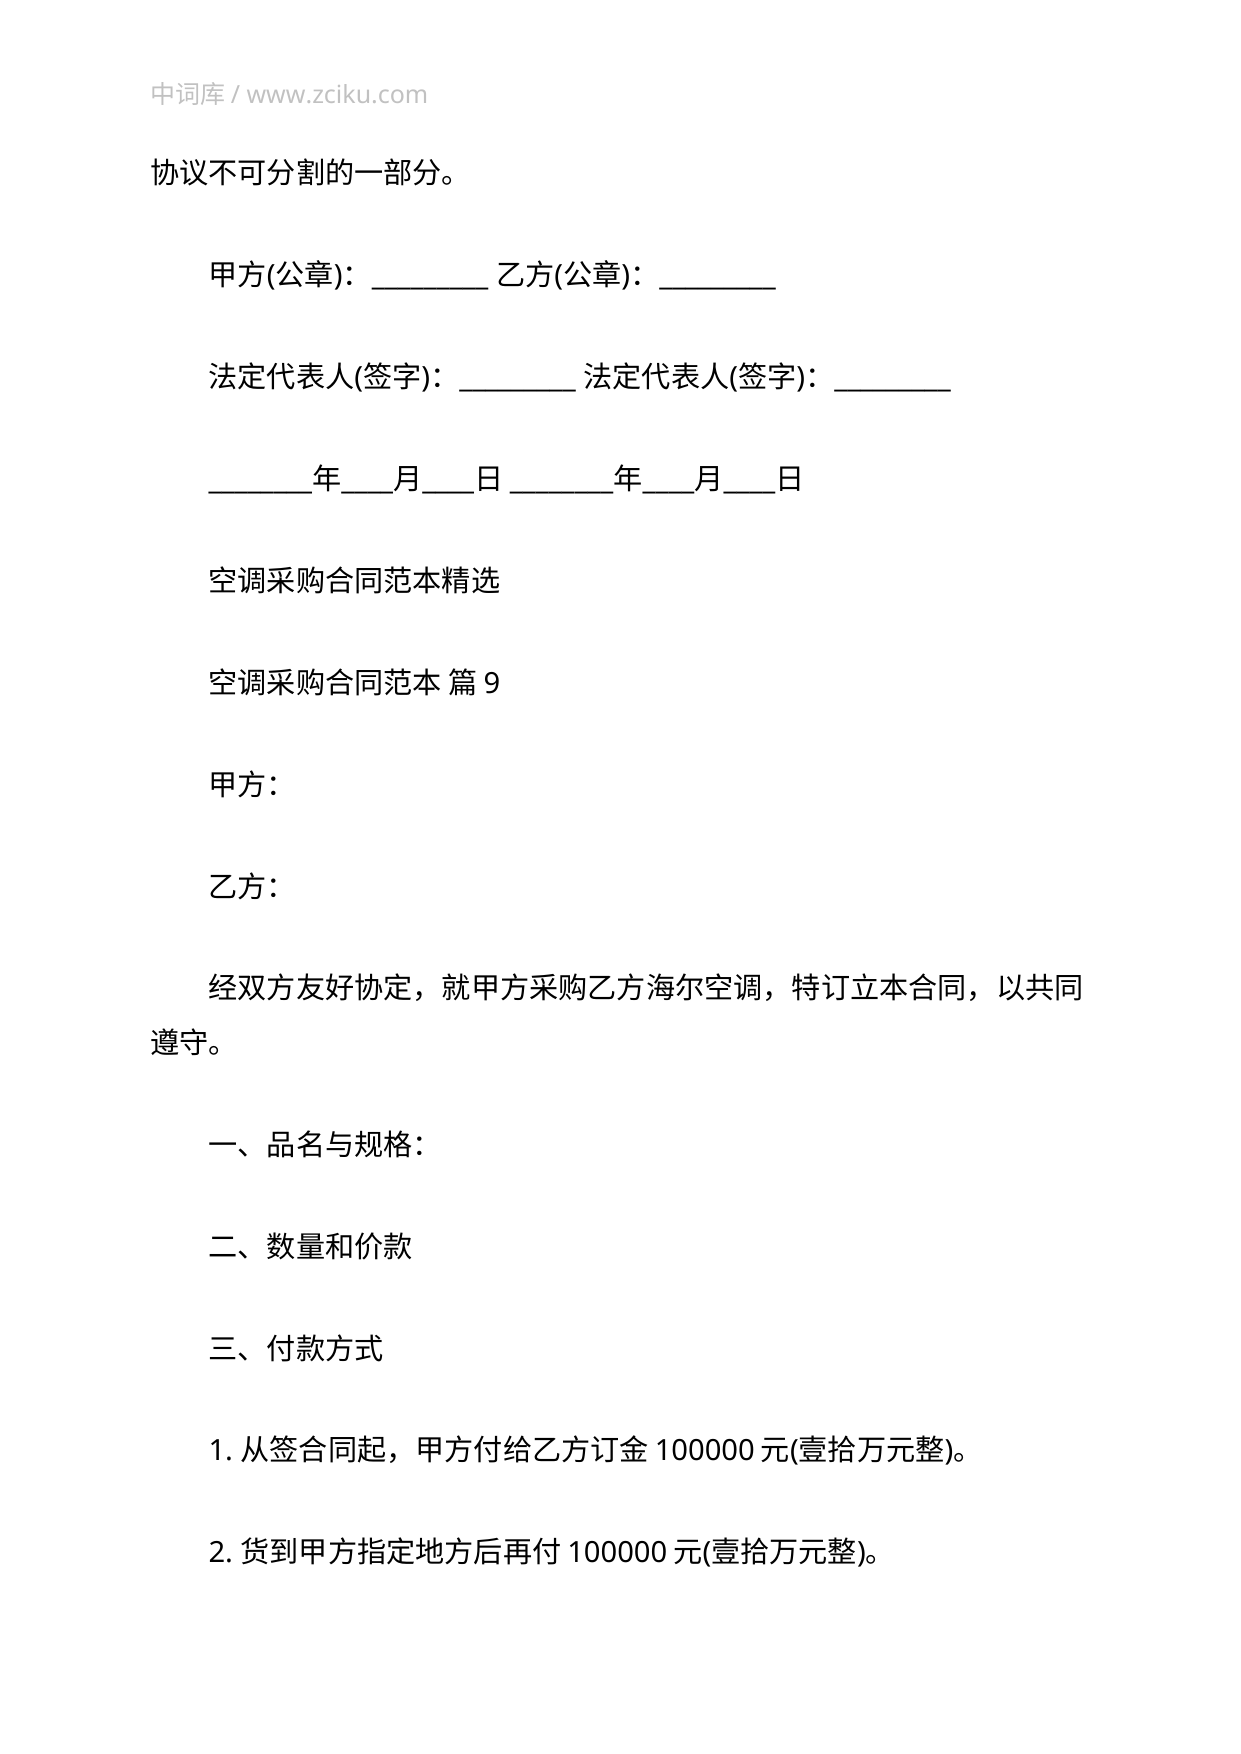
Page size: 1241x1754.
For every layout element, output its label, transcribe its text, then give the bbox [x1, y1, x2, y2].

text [150, 150, 1090, 192]
text 法定代表人(签字)：_________ 法定代表人(签字)：_________ [150, 354, 1090, 396]
text 三、付款方式 [150, 1325, 1090, 1367]
text 空调采购合同范本 篇9 [150, 659, 1090, 702]
text 甲方(公章)：_________ 乙方(公章)：_________ [150, 252, 1090, 294]
text 2. 货到甲方指定地方后再付100000元(壹拾万元整)。 [150, 1529, 1090, 1571]
text 空调采购合同范本精选 [150, 558, 1090, 600]
text ________年____月____日 ________年____月____日 [150, 456, 1090, 498]
text 甲方： [150, 761, 1090, 804]
text 乙方： [150, 863, 1090, 906]
text 经双方友好协定，就甲方采购乙方海尔空调，特订立本合同，以共同遵守。 [150, 965, 1090, 1062]
text 一、品名与规格： [150, 1122, 1090, 1164]
text 二、数量和价款 [150, 1223, 1090, 1266]
text 1. 从签合同起，甲方付给乙方订金100000元(壹拾万元整)。 [150, 1427, 1090, 1469]
